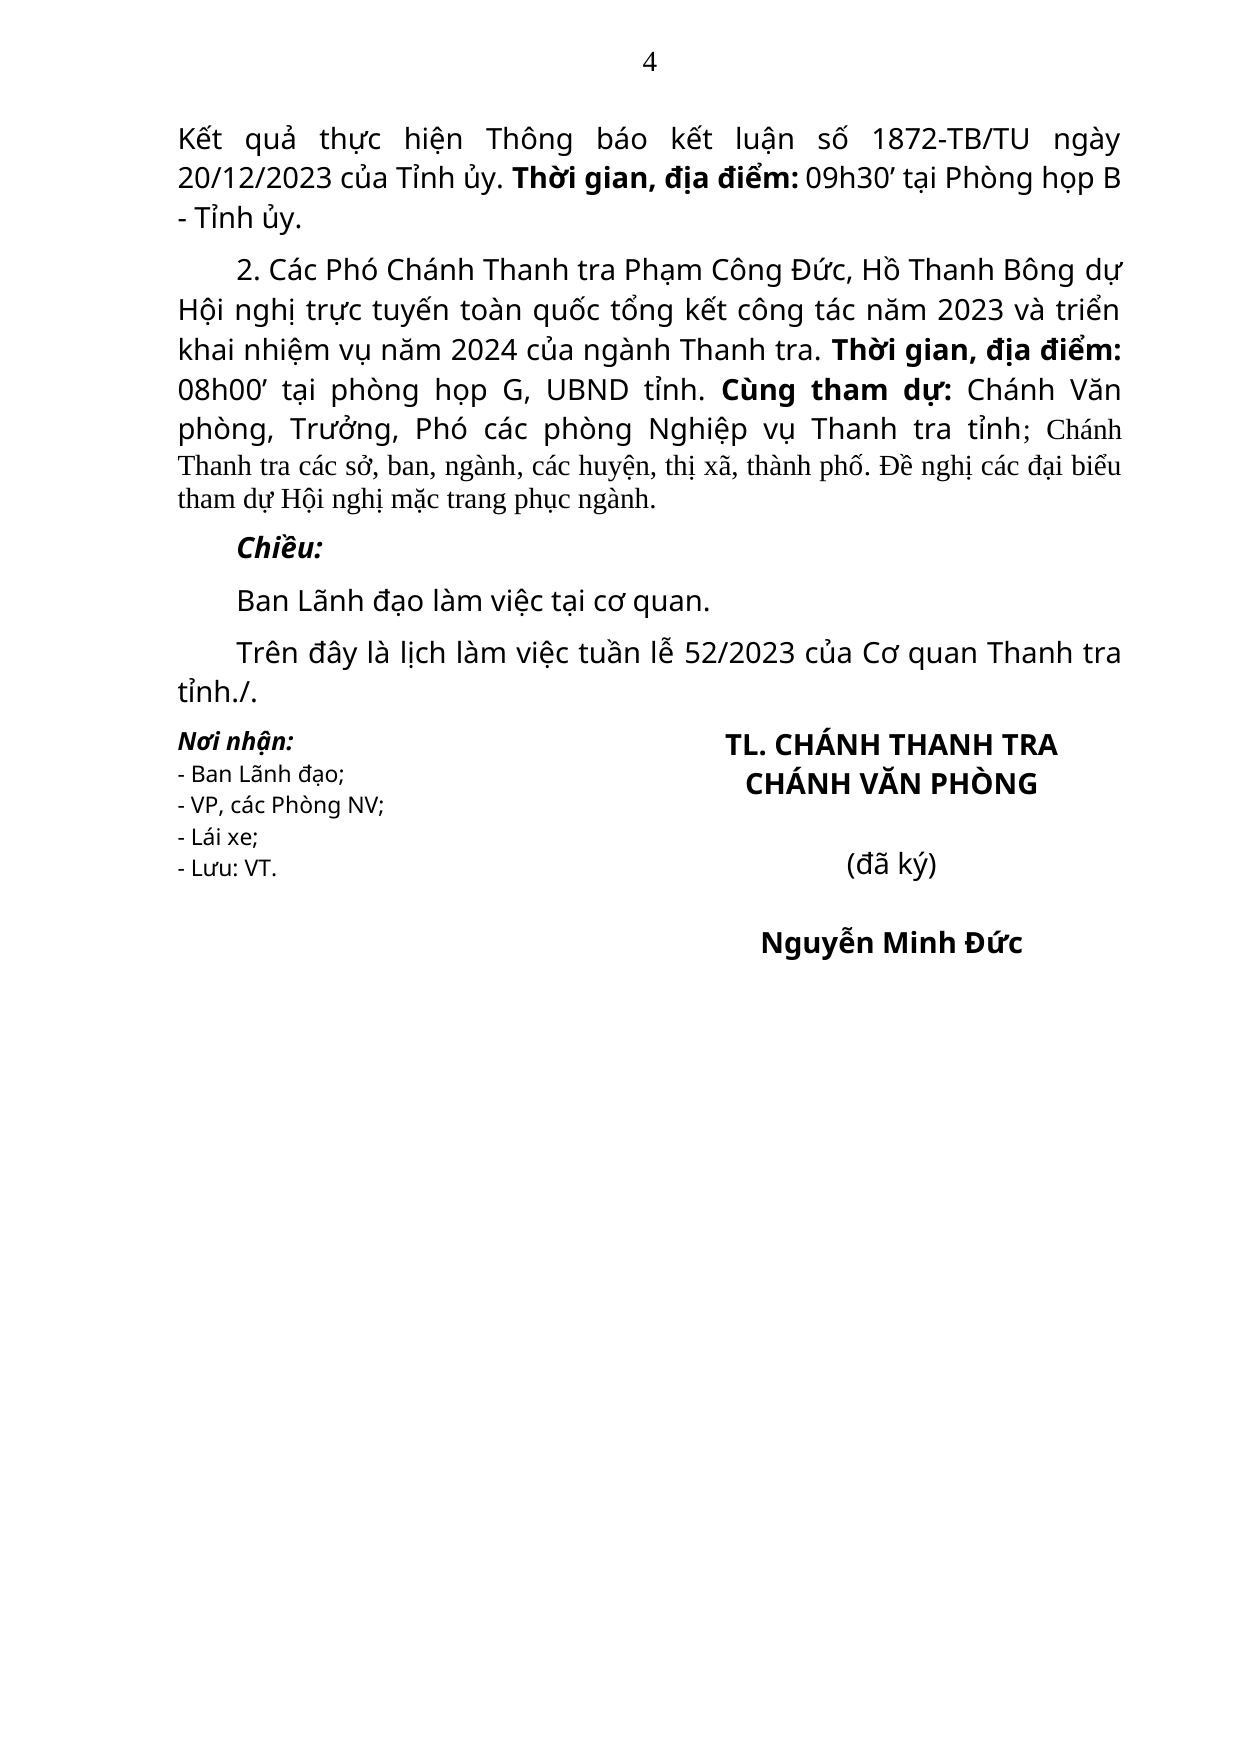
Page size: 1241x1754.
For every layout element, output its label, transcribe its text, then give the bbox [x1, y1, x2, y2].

text Trên đây là lịch làm việc tuần lễ 52/2023 của Cơ quan Thanh tra tỉnh./. [177, 632, 1122, 711]
text Ban Lãnh đạo làm việc tại cơ quan. [177, 580, 1122, 619]
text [177, 118, 1122, 237]
text Chiều: [177, 528, 1122, 567]
text 2. Các Phó Chánh Thanh tra Phạm Công Đức, Hồ Thanh Bông dự Hội nghị trực tuyến toàn quốc tổng kết công tác năm 2023 và triển khai nhiệm vụ năm 2024 của ngành Thanh tra. Thời gian, địa điểm: 08h00’ tại phòng họp G, UBND tỉnh. Cùng tham dự: Chánh Văn phòng, Trưởng, Phó các phòng Nghiệp vụ Thanh tra tỉnh; Chánh Thanh tra các sở, ban, ngành, các huyện, thị xã, thành phố. Đề nghị các đại biểu tham dự Hội nghị mặc trang phục ngành. [177, 250, 1122, 515]
table_header Nơi nhận: - Ban Lãnh đạo; - VP, các Phòng NV; - Lái xe; - Lưu: VT. [166, 724, 650, 962]
table_header TL. CHÁNH THANH TRA CHÁNH VĂN PHÒNG (đã ký) Nguyễn Minh Đức [650, 724, 1133, 962]
